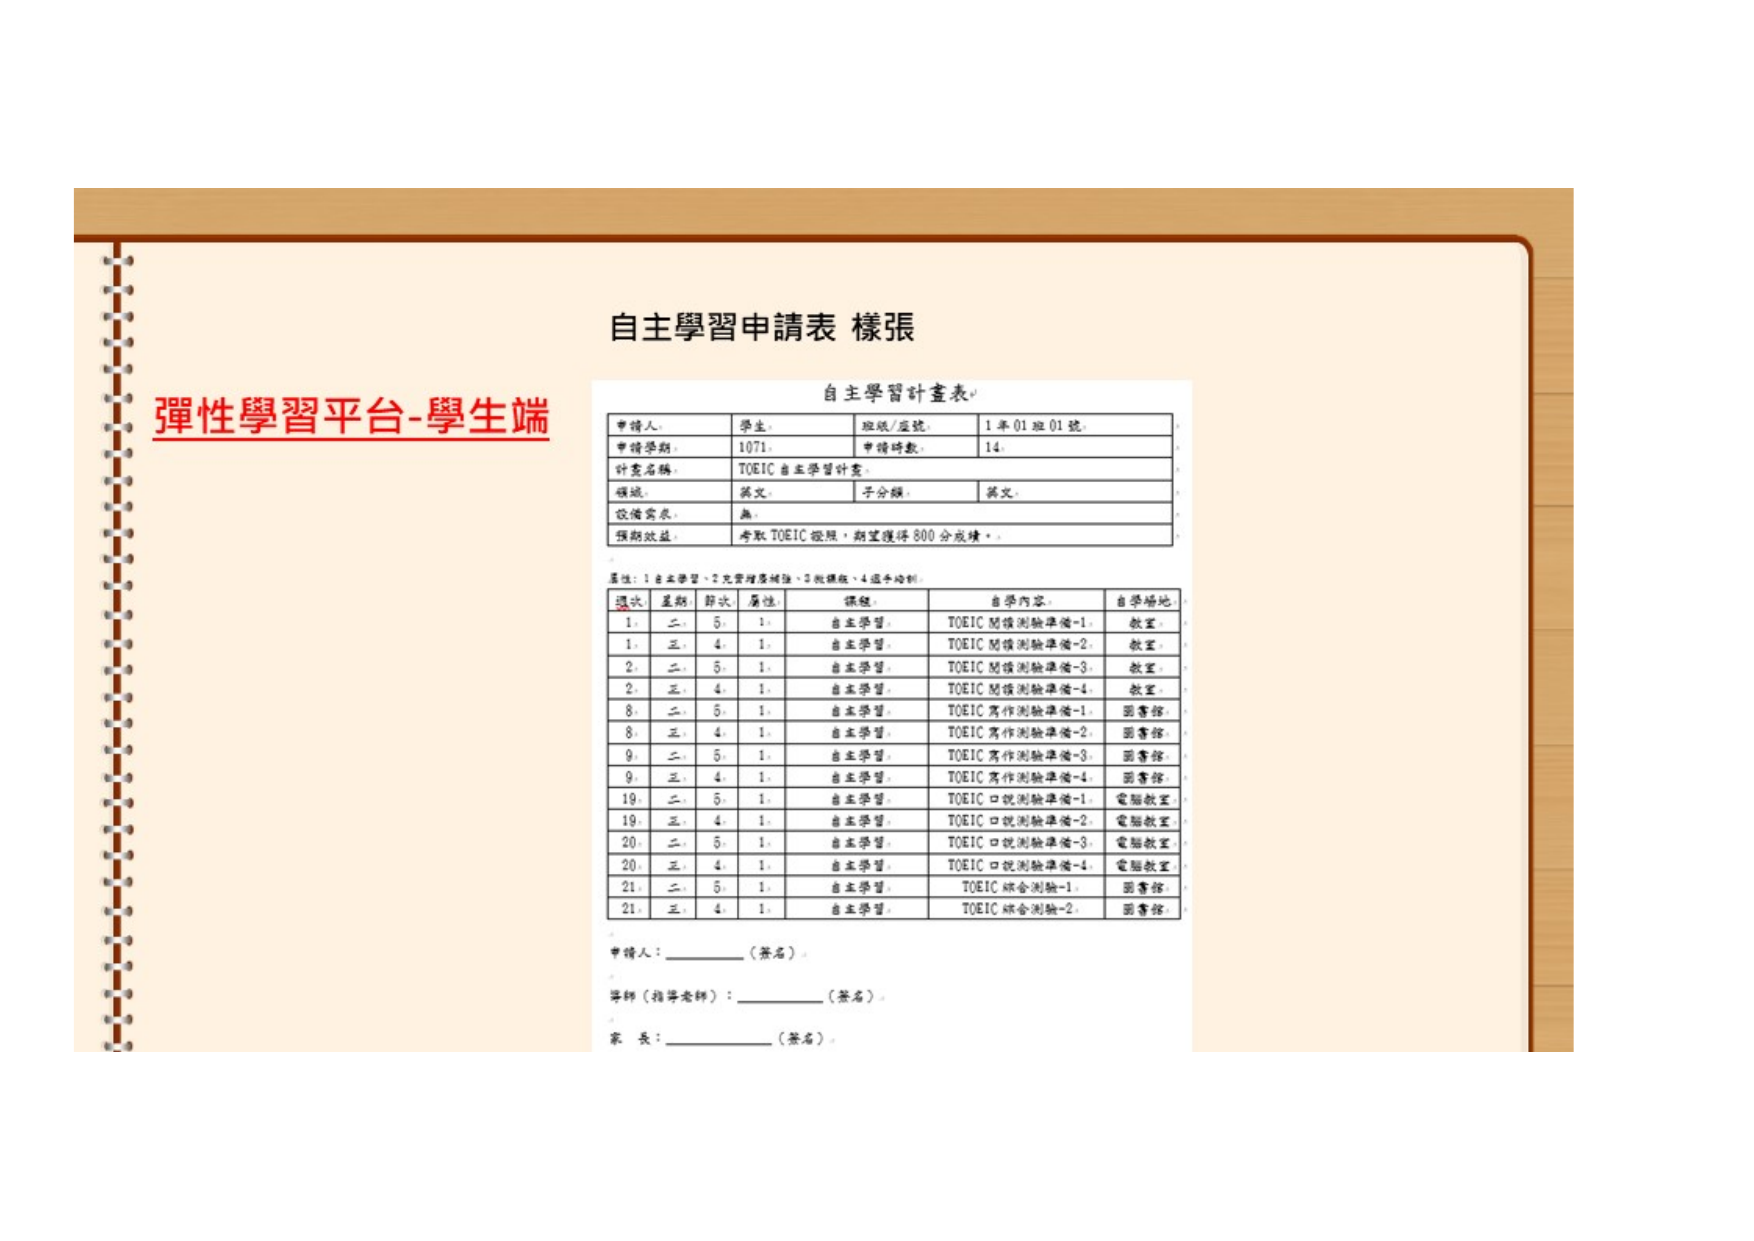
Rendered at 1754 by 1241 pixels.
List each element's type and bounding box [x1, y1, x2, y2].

picture [73, 188, 1574, 1052]
